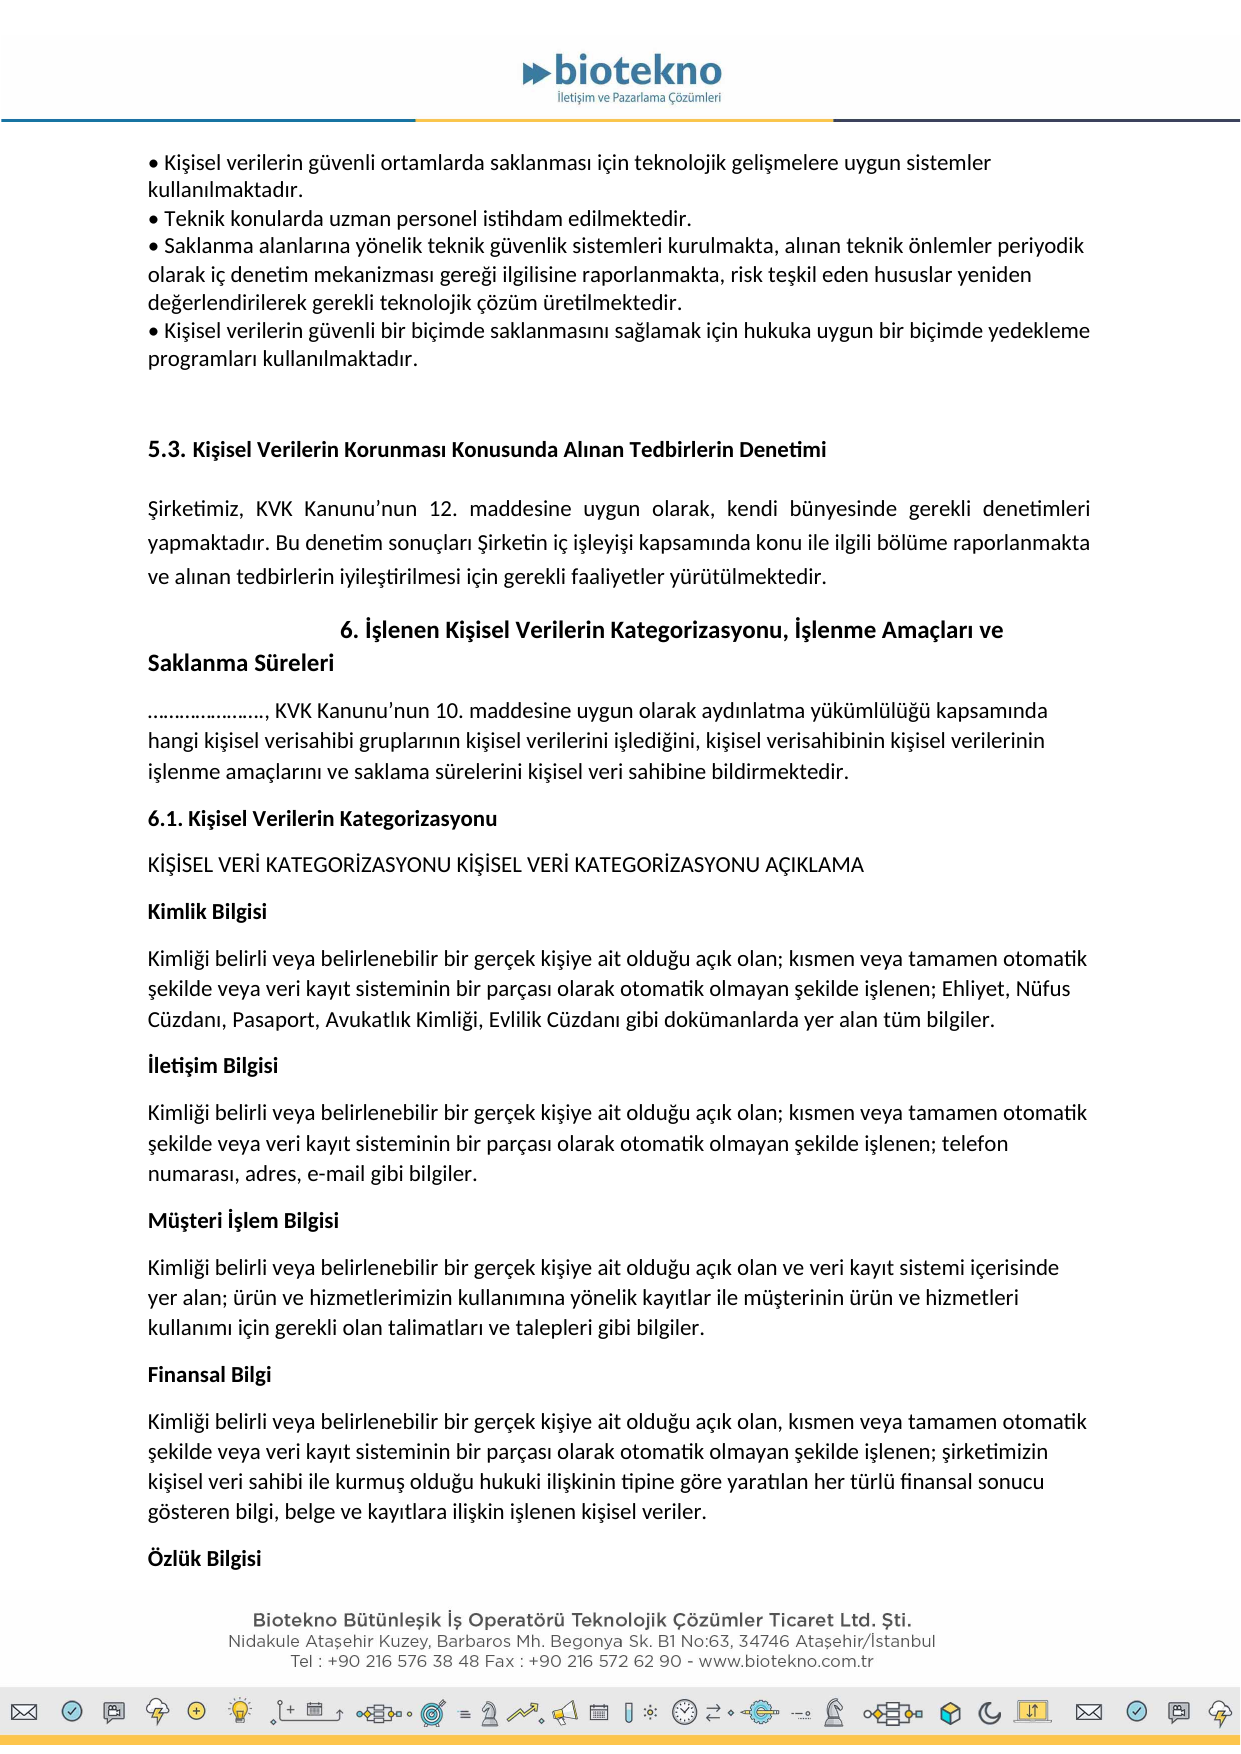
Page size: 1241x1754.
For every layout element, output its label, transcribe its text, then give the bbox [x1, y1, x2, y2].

text Özlük Bilgisi [148, 1544, 1093, 1572]
text …………………., KVK Kanunu’nun 10. maddesine uygun olarak aydınlatma yükümlülüğü kapsamında hangi kişisel verisahibi gruplarının kişisel verilerini işlediğini, kişisel verisahibinin kişisel verilerinin işlenme amaçlarını ve saklama sürelerini kişisel veri sahibine bildirmektedir. [148, 696, 1093, 785]
text 5.3. Kişisel Verilerin Korunması Konusunda Alınan Tedbirlerin Denetimi [148, 429, 1093, 464]
text • Saklanma alanlarına yönelik teknik güvenlik sistemleri kurulmakta, alınan teknik önlemler periyodik olarak iç denetim mekanizması gereği ilgilisine raporlanmakta, risk teşkil eden hususlar yeniden değerlendirilerek gerekli teknolojik çözüm üretilmektedir. [148, 232, 1093, 316]
text Kimliği belirli veya belirlenebilir bir gerçek kişiye ait olduğu açık olan ve veri kayıt sistemi içerisinde yer alan; ürün ve hizmetlerimizin kullanımına yönelik kayıtlar ile müşterinin ürün ve hizmetleri kullanımı için gerekli olan talimatları ve talepleri gibi bilgiler. [148, 1253, 1093, 1341]
text • Kişisel verilerin güvenli ortamlarda saklanması için teknolojik gelişmelere uygun sistemler kullanılmaktadır. [148, 148, 1093, 204]
text Müşteri İşlem Bilgisi [148, 1206, 1093, 1234]
text Şirketimiz, KVK Kanunu’nun 12. maddesine uygun olarak, kendi bünyesinde gerekli denetimleri yapmaktadır. Bu denetim sonuçları Şirketin iç işleyişi kapsamında konu ile ilgili bölüme raporlanmakta ve alınan tedbirlerin iyileştirilmesi için gerekli faaliyetler yürütülmektedir. [148, 487, 1093, 591]
text Kimliği belirli veya belirlenebilir bir gerçek kişiye ait olduğu açık olan, kısmen veya tamamen otomatik şekilde veya veri kayıt sisteminin bir parçası olarak otomatik olmayan şekilde işlenen; şirketimizin kişisel veri sahibi ile kurmuş olduğu hukuki ilişkinin tipine göre yaratılan her türlü finansal sonucu gösteren bilgi, belge ve kayıtlara ilişkin işlenen kişisel veriler. [148, 1407, 1093, 1526]
picture [0, 1590, 1241, 1745]
text 6.1. Kişisel Verilerin Kategorizasyonu [148, 804, 1093, 832]
text Finansal Bilgi [148, 1360, 1093, 1388]
text İletişim Bilgisi [148, 1052, 1093, 1080]
text Kimlik Bilgisi [148, 897, 1093, 926]
text • Teknik konularda uzman personel istihdam edilmektedir. [148, 204, 1093, 232]
text Kimliği belirli veya belirlenebilir bir gerçek kişiye ait olduğu açık olan; kısmen veya tamamen otomatik şekilde veya veri kayıt sisteminin bir parçası olarak otomatik olmayan şekilde işlenen; telefon numarası, adres, e-mail gibi bilgiler. [148, 1098, 1093, 1187]
picture [1, 35, 1241, 122]
text • Kişisel verilerin güvenli bir biçimde saklanmasını sağlamak için hukuka uygun bir biçimde yedekleme programları kullanılmaktadır. [148, 316, 1093, 372]
text 6. İşlenen Kişisel Verilerin Kategorizasyonu, İşlenme Amaçları ve Saklanma Süreleri [148, 614, 1093, 677]
text KİŞİSEL VERİ KATEGORİZASYONU KİŞİSEL VERİ KATEGORİZASYONU AÇIKLAMA [148, 851, 1093, 879]
text Kimliği belirli veya belirlenebilir bir gerçek kişiye ait olduğu açık olan; kısmen veya tamamen otomatik şekilde veya veri kayıt sisteminin bir parçası olarak otomatik olmayan şekilde işlenen; Ehliyet, Nüfus Cüzdanı, Pasaport, Avukatlık Kimliği, Evlilik Cüzdanı gibi dokümanlarda yer alan tüm bilgiler. [148, 944, 1093, 1033]
